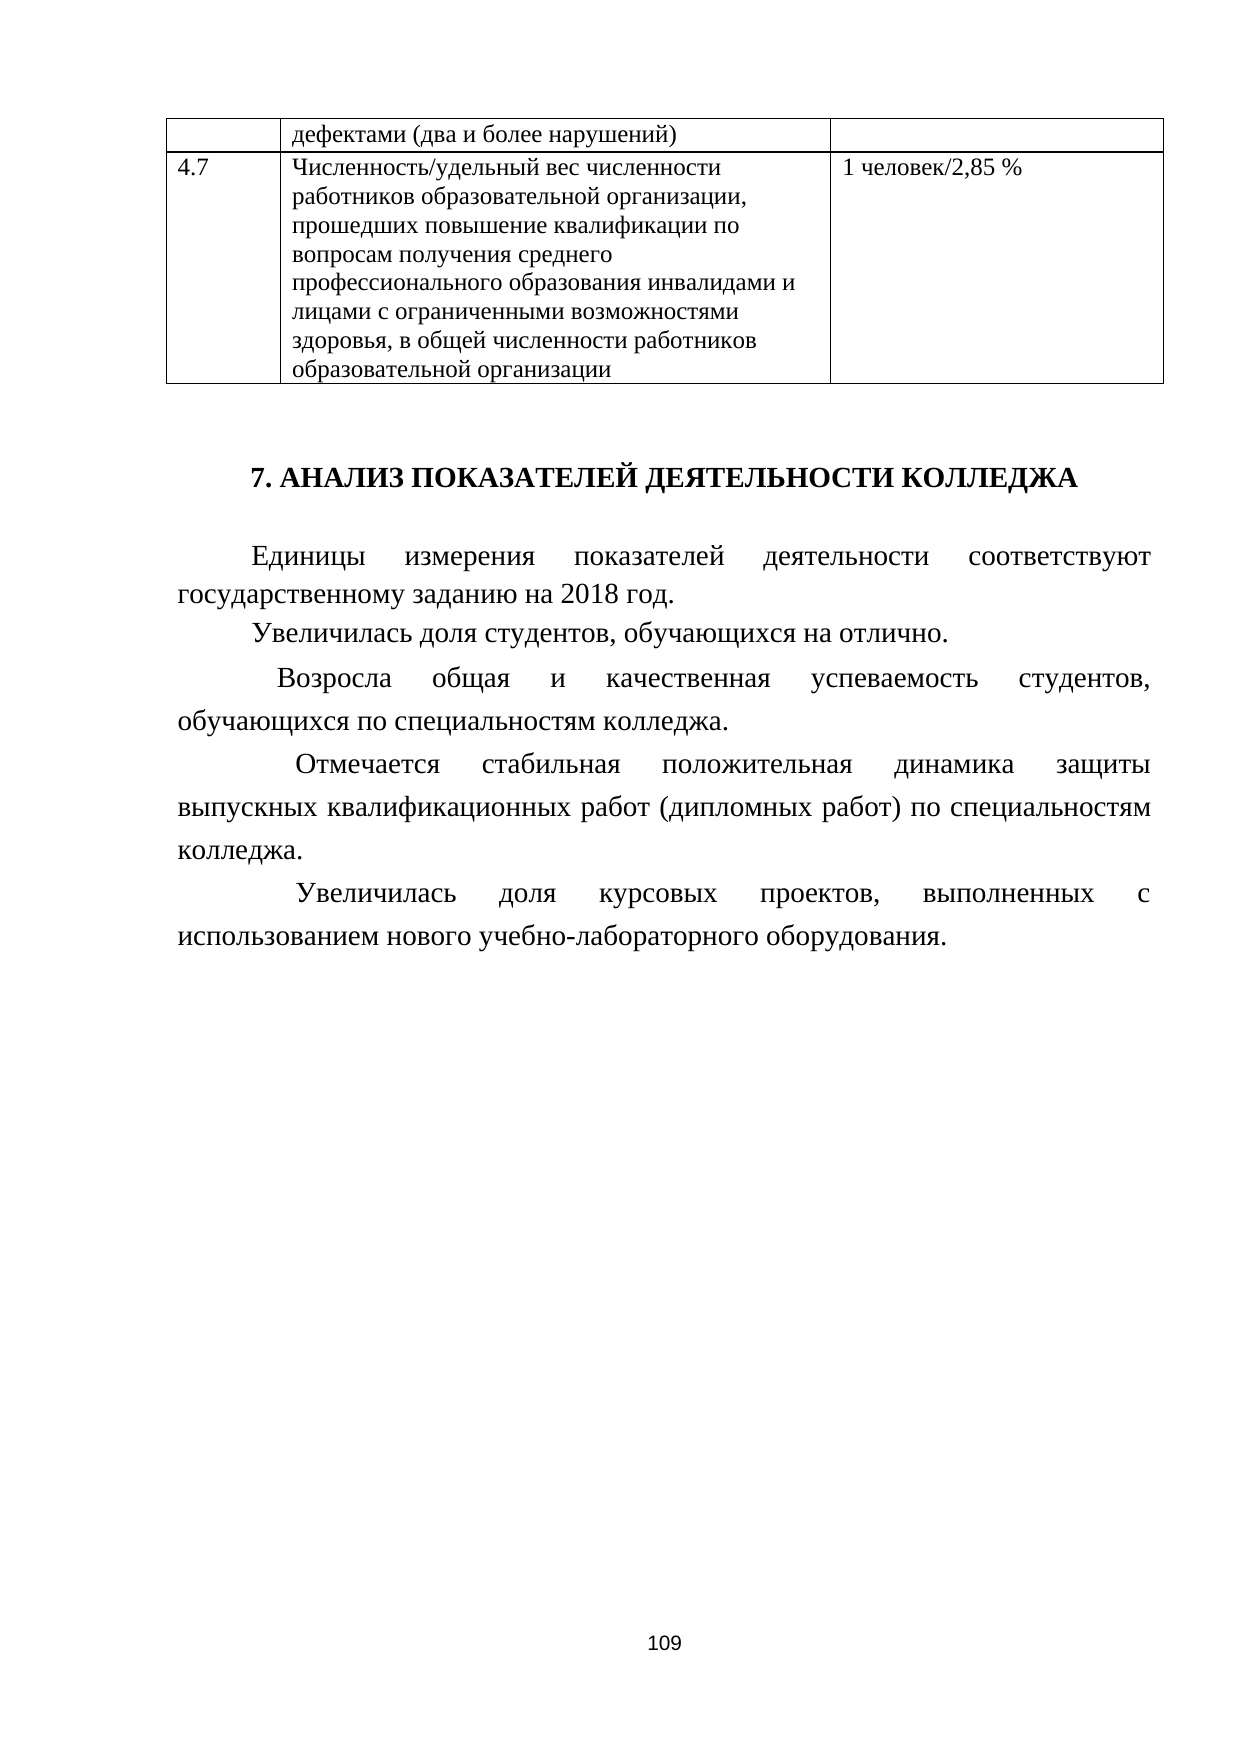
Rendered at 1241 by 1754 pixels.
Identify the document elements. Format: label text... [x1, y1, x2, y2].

text Увеличилась доля курсовых проектов, выполненных с использованием нового учебно-лабораторного оборудования. [177, 868, 1151, 954]
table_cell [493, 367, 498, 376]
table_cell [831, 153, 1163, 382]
text Единицы измерения показателей деятельности соответствуют государственному заданию на 2018 год. [177, 538, 1152, 610]
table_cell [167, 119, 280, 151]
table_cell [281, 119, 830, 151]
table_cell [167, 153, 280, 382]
text 7. АНАЛИЗ ПОКАЗАТЕЛЕЙ ДЕЯТЕЛЬНОСТИ КОЛЛЕДЖА [177, 461, 1152, 494]
text Отмечается стабильная положительная динамика защиты выпускных квалификационных работ (дипломных работ) по специальностям колледжа. [177, 739, 1152, 868]
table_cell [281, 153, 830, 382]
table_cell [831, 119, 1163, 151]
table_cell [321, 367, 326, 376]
text Возросла общая и качественная успеваемость студентов, обучающихся по специальностям колледжа. [177, 653, 1152, 739]
text Увеличилась доля студентов, обучающихся на отлично. [177, 615, 1152, 648]
